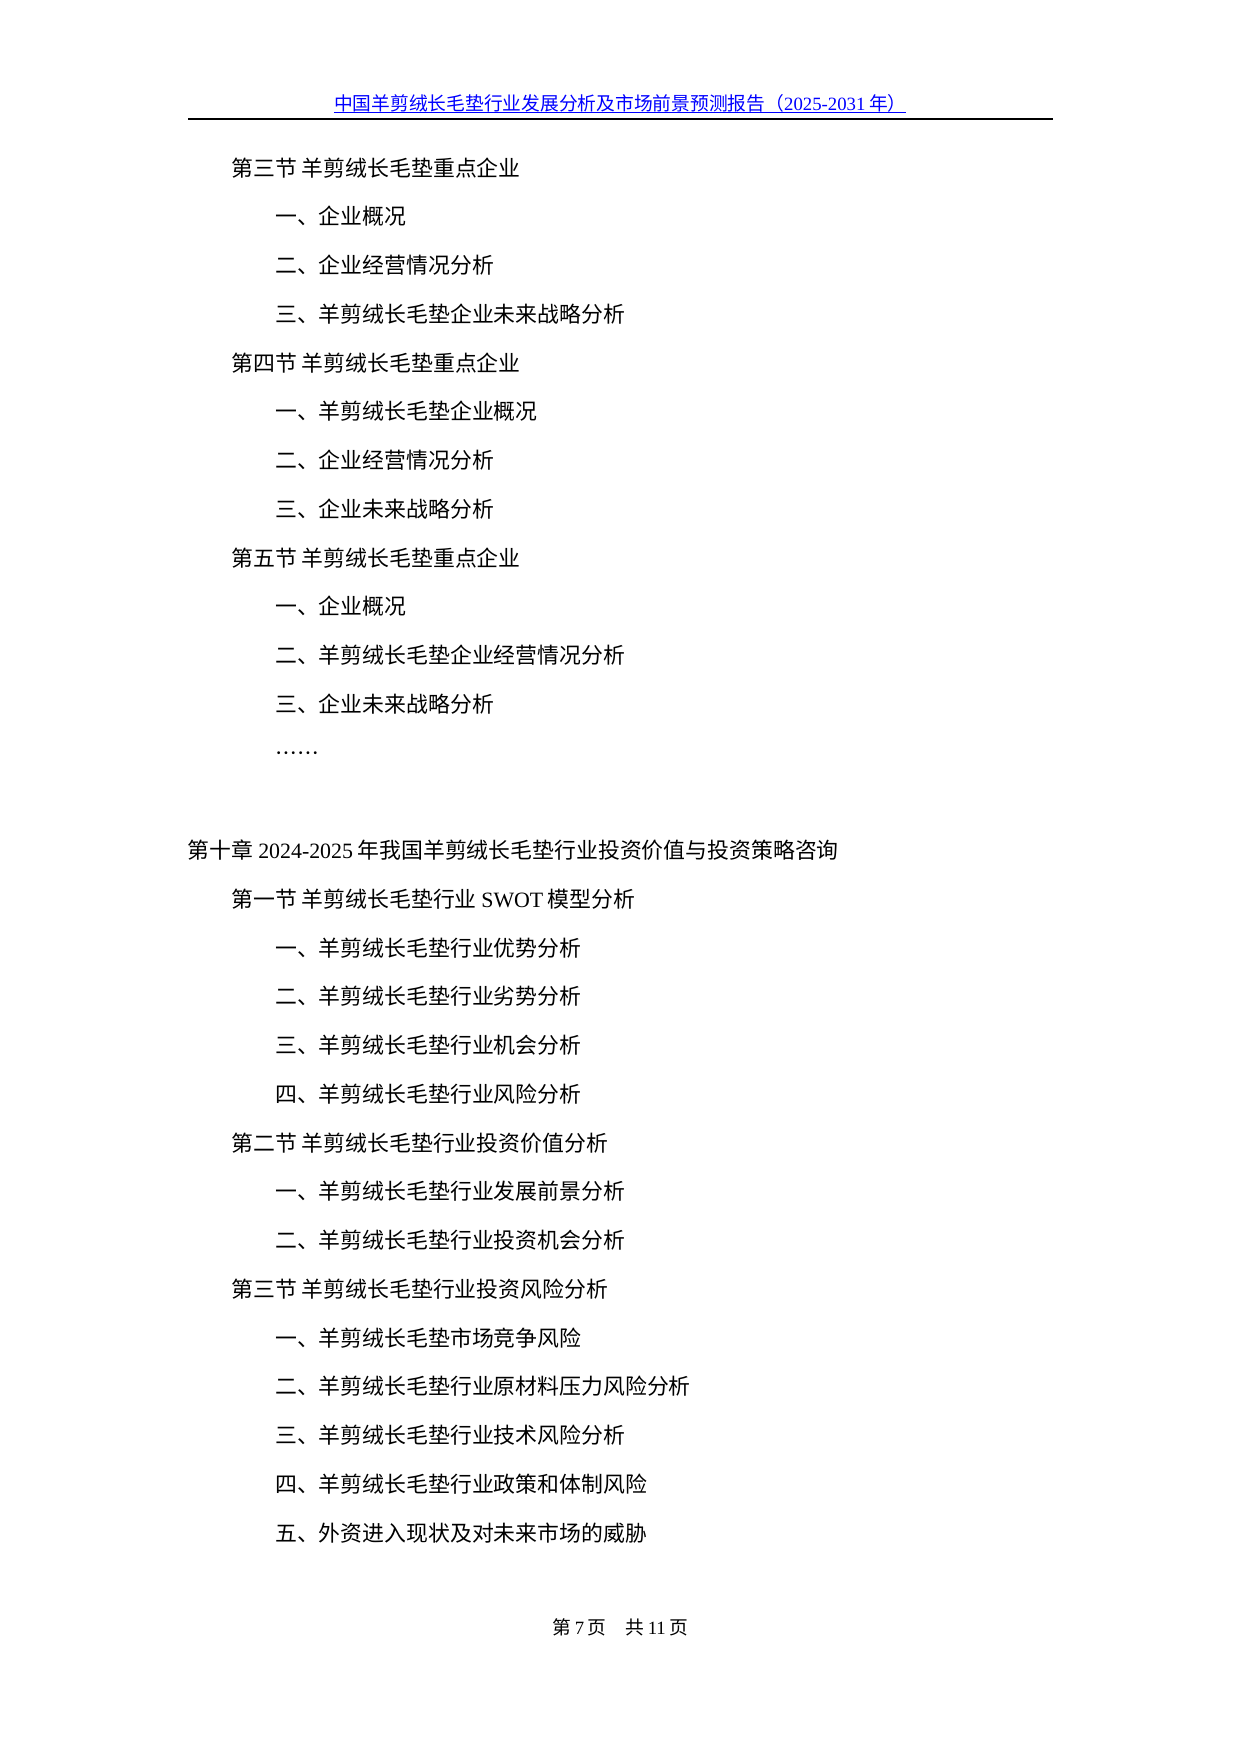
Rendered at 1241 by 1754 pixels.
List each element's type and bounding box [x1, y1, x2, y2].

text [187, 150, 1053, 1548]
